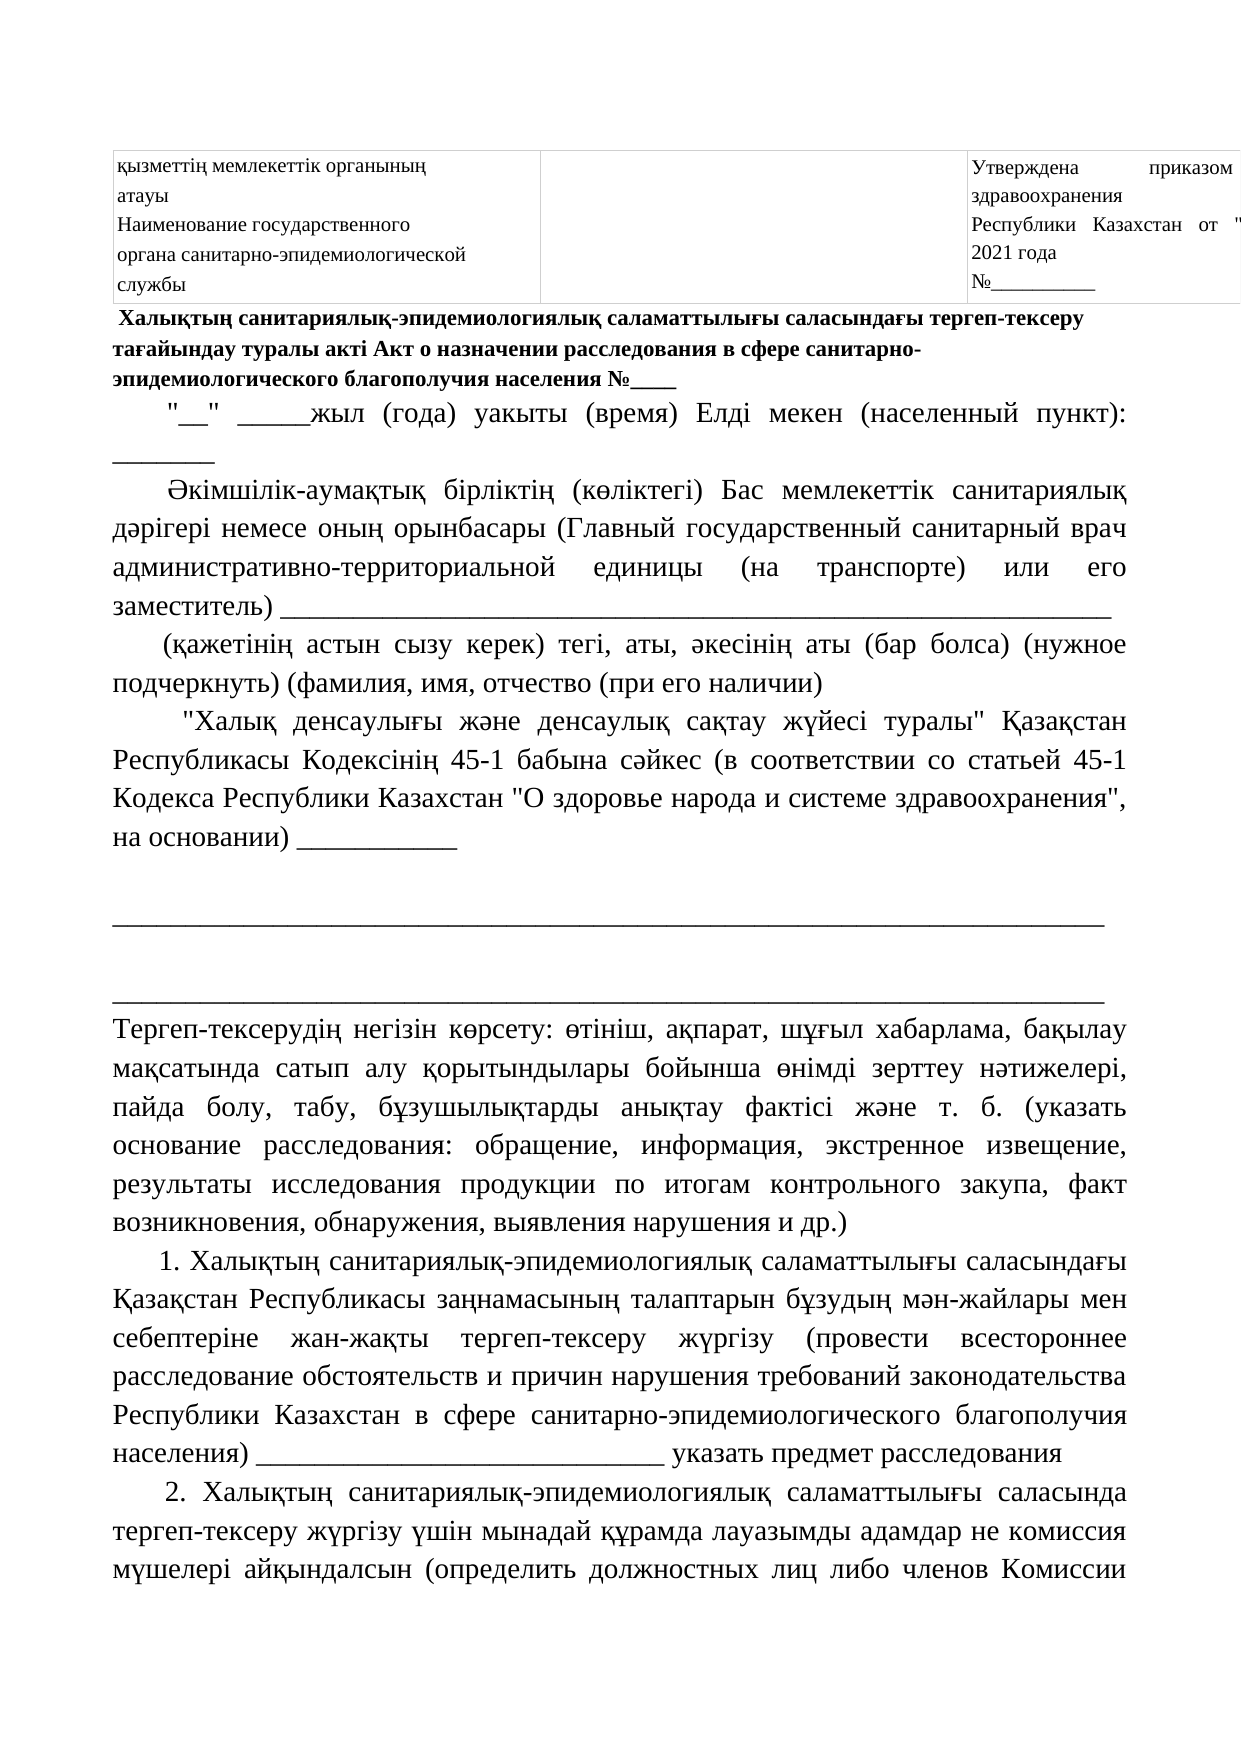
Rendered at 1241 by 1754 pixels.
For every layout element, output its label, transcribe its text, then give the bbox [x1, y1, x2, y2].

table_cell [968, 151, 1240, 303]
text Халықтың санитариялық-эпидемиологиялық саламаттылығы саласындағы тергеп-тексеру тағайындау туралы акті Акт о назначении расследования в сфере санитарно-эпидемиологического благополучия населения №____ [112, 304, 1128, 391]
text "Халық денсаулығы және денсаулық сақтау жүйесі туралы" Қазақстан Республикасы Кодексінің 45-1 бабына сәйкес (в соответствии со статьей 45-1 Кодекса Республики Казахстан "О здоровье народа и системе здравоохранения", на основании) ___________ [112, 703, 1128, 852]
text Әкімшілік-аумақтық бірліктің (көліктегі) Бас мемлекеттік санитариялық дәрігері немесе оның орынбасары (Главный государственный санитарный врач административно-территориальной единицы (на транспорте) или его заместитель) _________________________________________________________ [112, 472, 1128, 621]
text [112, 1474, 1128, 1585]
text (қажетінің астын сызу керек) тегі, аты, әкесінің аты (бар болса) (нужное подчеркнуть) (фамилия, имя, отчество (при его наличии) [112, 626, 1128, 698]
text ____________________________________________________________________ [112, 857, 1128, 929]
text ____________________________________________________________________ Тергеп-тексерудің негізін көрсету: өтініш, ақпарат, шұғыл хабарлама, бақылау мақсатында сатып алу қорытындылары бойынша өнімді зерттеу нәтижелері, пайда болу, табу, бұзушылықтарды анықтау фактісі және т. б. (указать основание расследования: обращение, информация, экстренное извещение, результаты исследования продукции по итогам контрольного закупа, факт возникновения, обнаружения, выявления нарушения и др.) [112, 934, 1128, 1238]
text "__" _____жыл (года) уакыты (время) Елді мекен (населенный пункт): _______ [112, 395, 1128, 467]
text 1. Халықтың санитариялық-эпидемиологиялық саламаттылығы саласындағы Қазақстан Республикасы заңнамасының талаптарын бұзудың мән-жайлары мен себептеріне жан-жақты тергеп-тексеру жүргізу (провести всестороннее расследование обстоятельств и причин нарушения требований законодательства Республики Казахстан в сфере санитарно-эпидемиологического благополучия населения) ____________________________ указать предмет расследования [112, 1243, 1128, 1469]
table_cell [114, 151, 540, 303]
